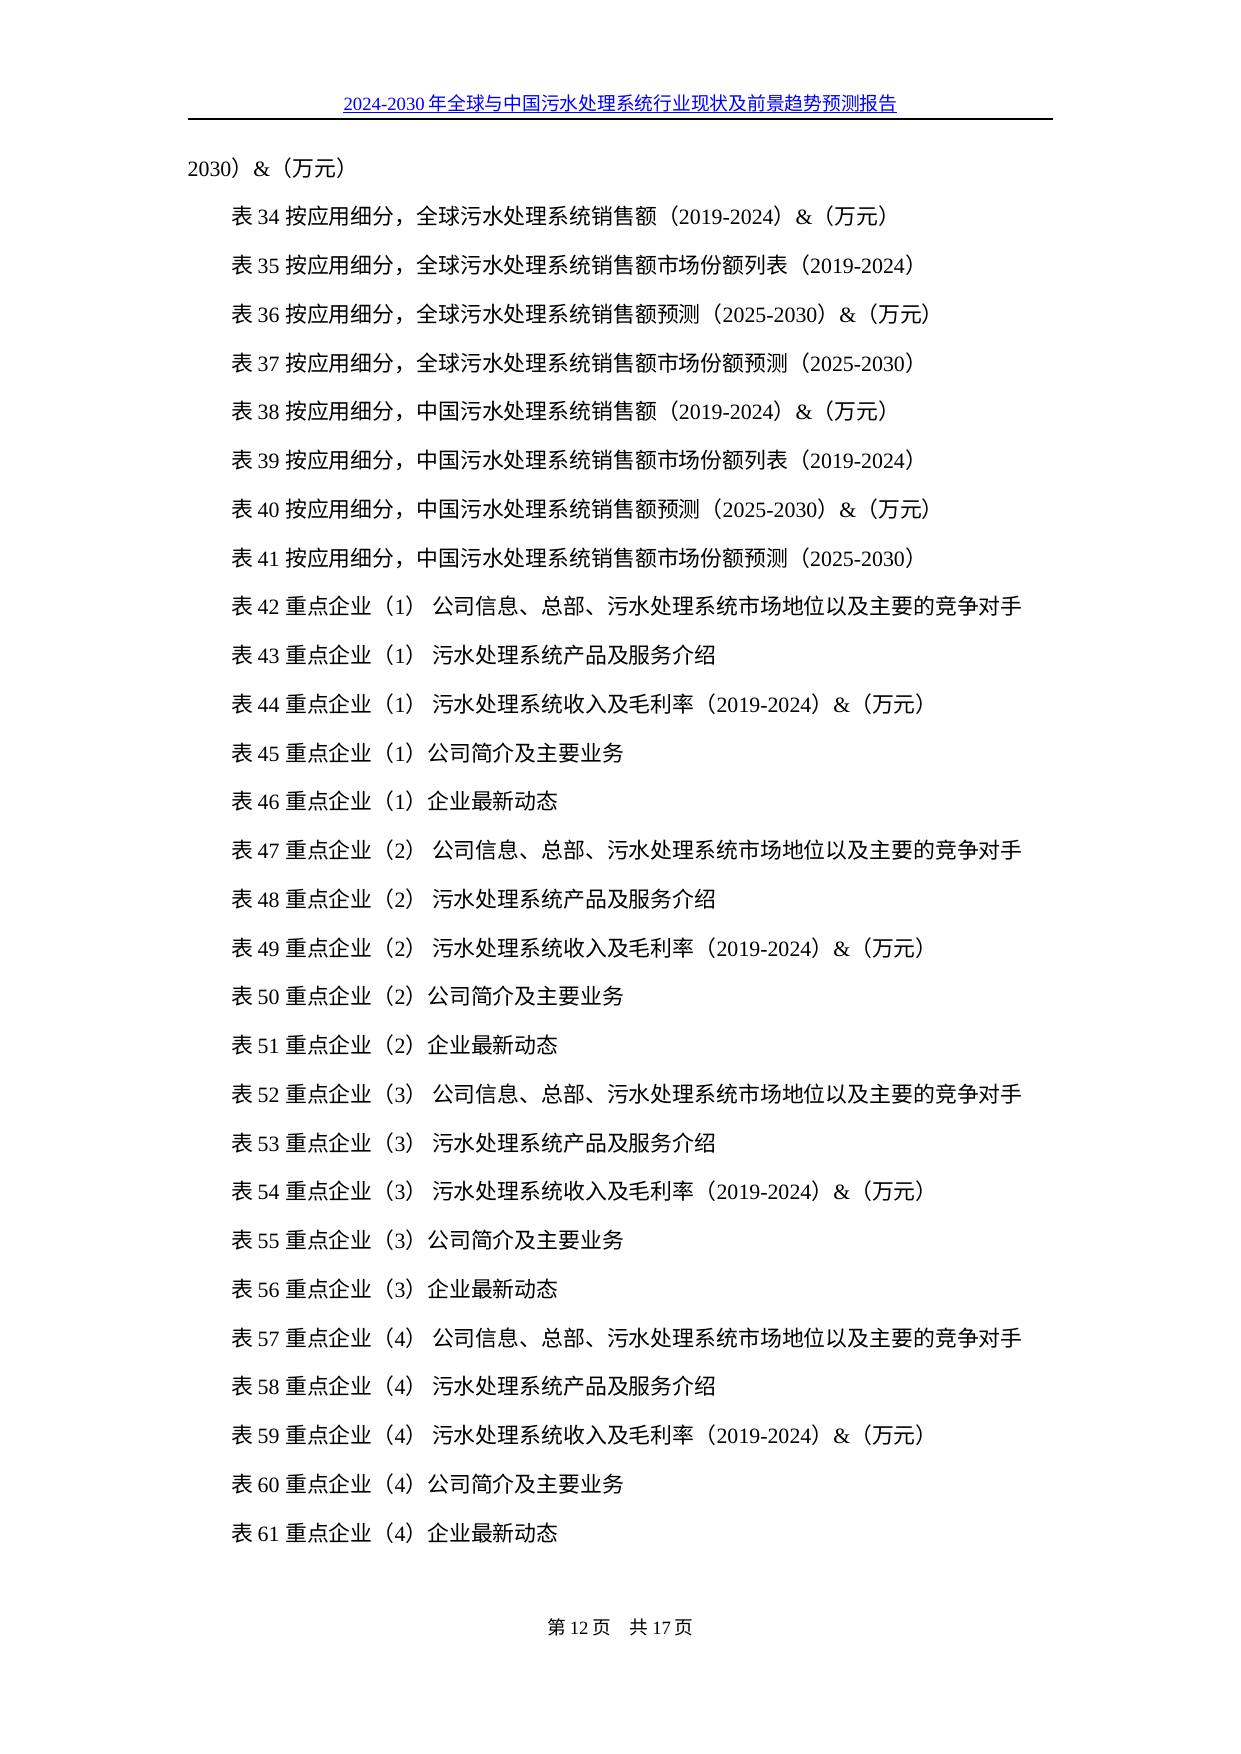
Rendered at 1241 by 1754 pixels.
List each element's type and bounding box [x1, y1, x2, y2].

text [187, 150, 1053, 1548]
